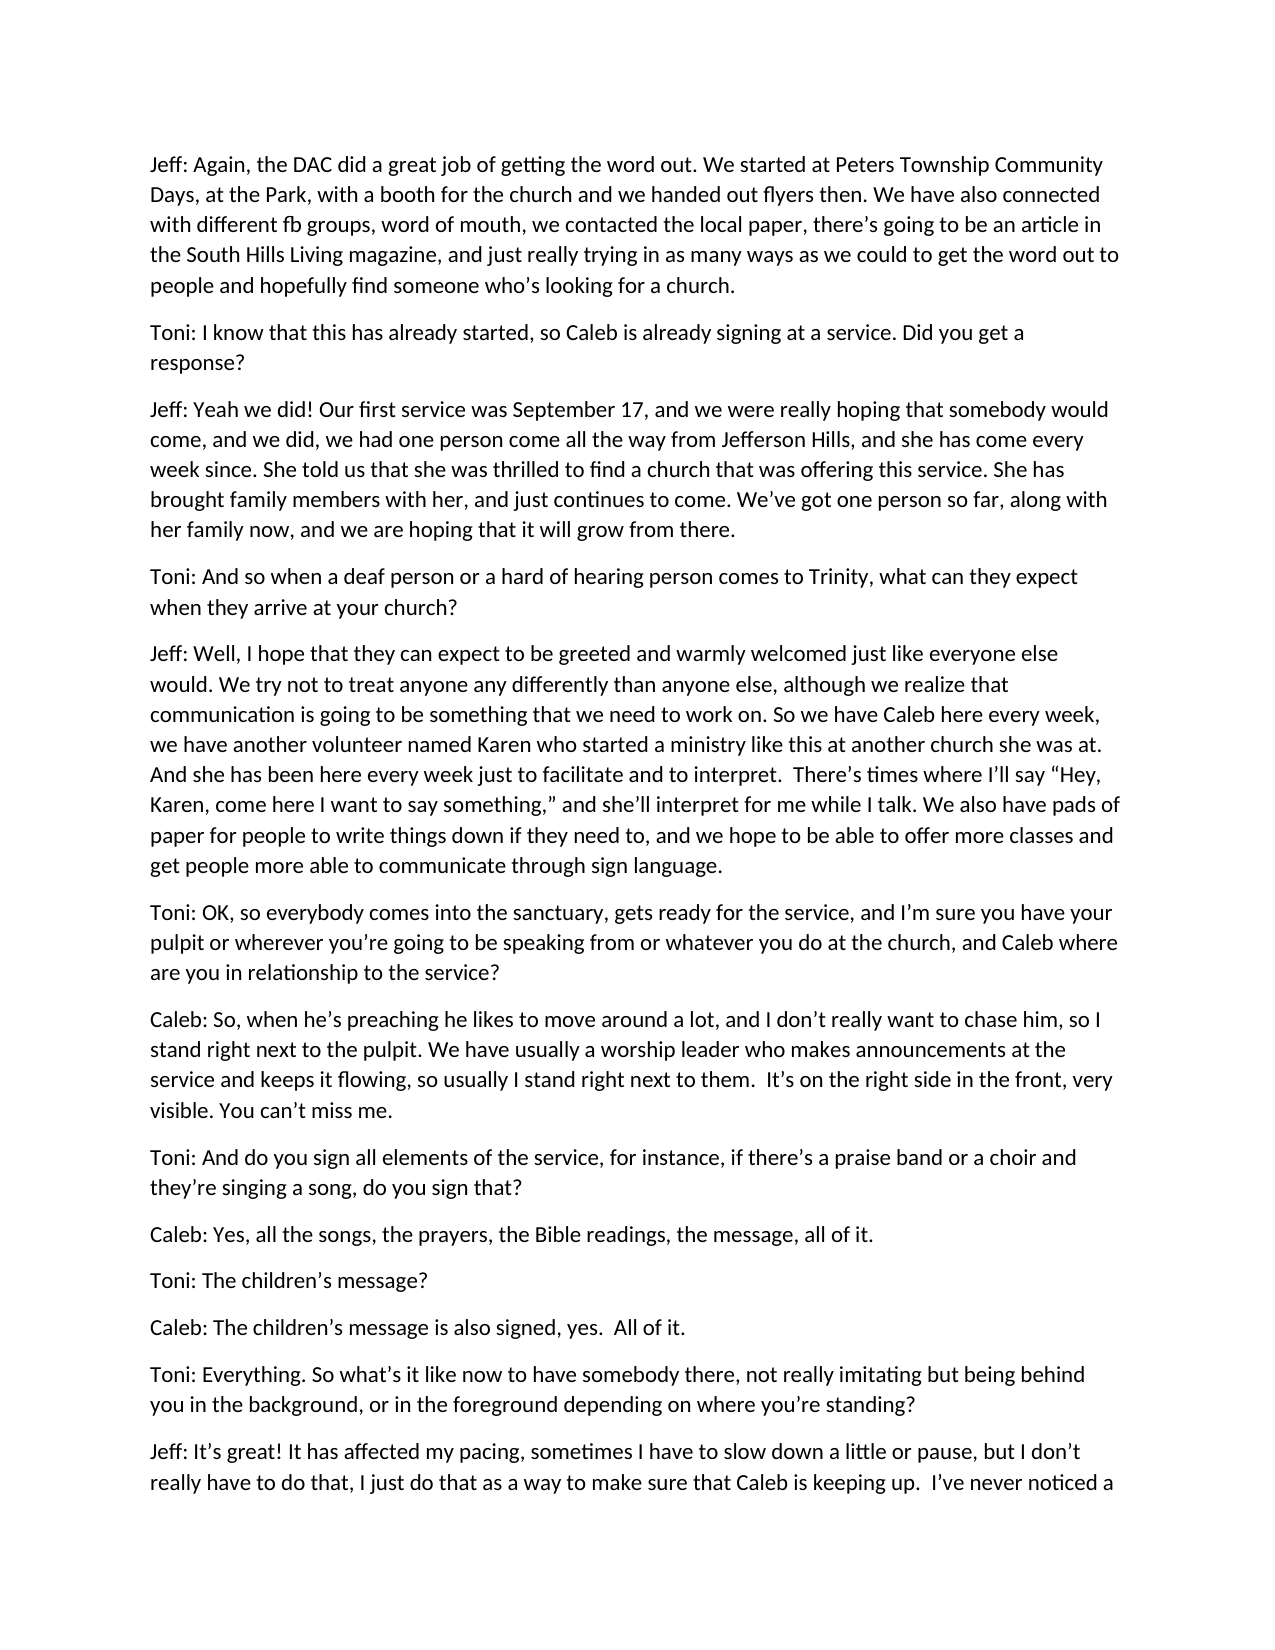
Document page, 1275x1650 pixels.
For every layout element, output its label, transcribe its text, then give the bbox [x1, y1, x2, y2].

text Toni: And do you sign all elements of the service, for instance, if there’s a praise band or a choir and they’re singing a song, do you sign that? [150, 1143, 1125, 1201]
text Caleb: So, when he’s preaching he likes to move around a lot, and I don’t really want to chase him, so I stand right next to the pulpit. We have usually a worship leader who makes announcements at the service and keeps it flowing, so usually I stand right next to them. It’s on the right side in the front, very visible. You can’t miss me. [150, 1005, 1125, 1124]
text Toni: And so when a deaf person or a hard of hearing person comes to Trinity, what can they expect when they arrive at your church? [150, 562, 1125, 621]
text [150, 1437, 1125, 1496]
text Toni: Everything. So what’s it like now to have somebody there, not really imitating but being behind you in the background, or in the foreground depending on where you’re standing? [150, 1360, 1125, 1419]
text Toni: I know that this has already started, so Caleb is already signing at a service. Did you get a response? [150, 318, 1125, 376]
text Toni: OK, so everybody comes into the sanctuary, gets ready for the service, and I’m sure you have your pulpit or wherever you’re going to be speaking from or whatever you do at the church, and Caleb where are you in relationship to the service? [150, 898, 1125, 986]
text Toni: The children’s message? [150, 1267, 1125, 1295]
text Caleb: The children’s message is also signed, yes. All of it. [150, 1313, 1125, 1342]
text Jeff: Yeah we did! Our first service was September 17, and we were really hoping that somebody would come, and we did, we had one person come all the way from Jefferson Hills, and she has come every week since. She told us that she was thrilled to find a church that was offering this service. She has brought family members with her, and just continues to come. We’ve got one person so far, along with her family now, and we are hoping that it will grow from there. [150, 395, 1125, 544]
text Caleb: Yes, all the songs, the prayers, the Bible readings, the message, all of it. [150, 1220, 1125, 1248]
text Jeff: Well, I hope that they can expect to be greeted and warmly welcomed just like everyone else would. We try not to treat anyone any differently than anyone else, although we realize that communication is going to be something that we need to work on. So we have Caleb here every week, we have another volunteer named Karen who started a ministry like this at another church she was at. And she has been here every week just to facilitate and to interpret. There’s times where I’ll say “Hey, Karen, come here I want to say something,” and she’ll interpret for me while I talk. We also have pads of paper for people to write things down if they need to, and we hope to be able to offer more classes and get people more able to communicate through sign language. [150, 639, 1125, 879]
text Jeff: Again, the DAC did a great job of getting the word out. We started at Peters Township Community Days, at the Park, with a booth for the church and we handed out flyers then. We have also connected with different fb groups, word of mouth, we contacted the local paper, there’s going to be an article in the South Hills Living magazine, and just really trying in as many ways as we could to get the word out to people and hopefully find someone who’s looking for a church. [150, 150, 1125, 299]
